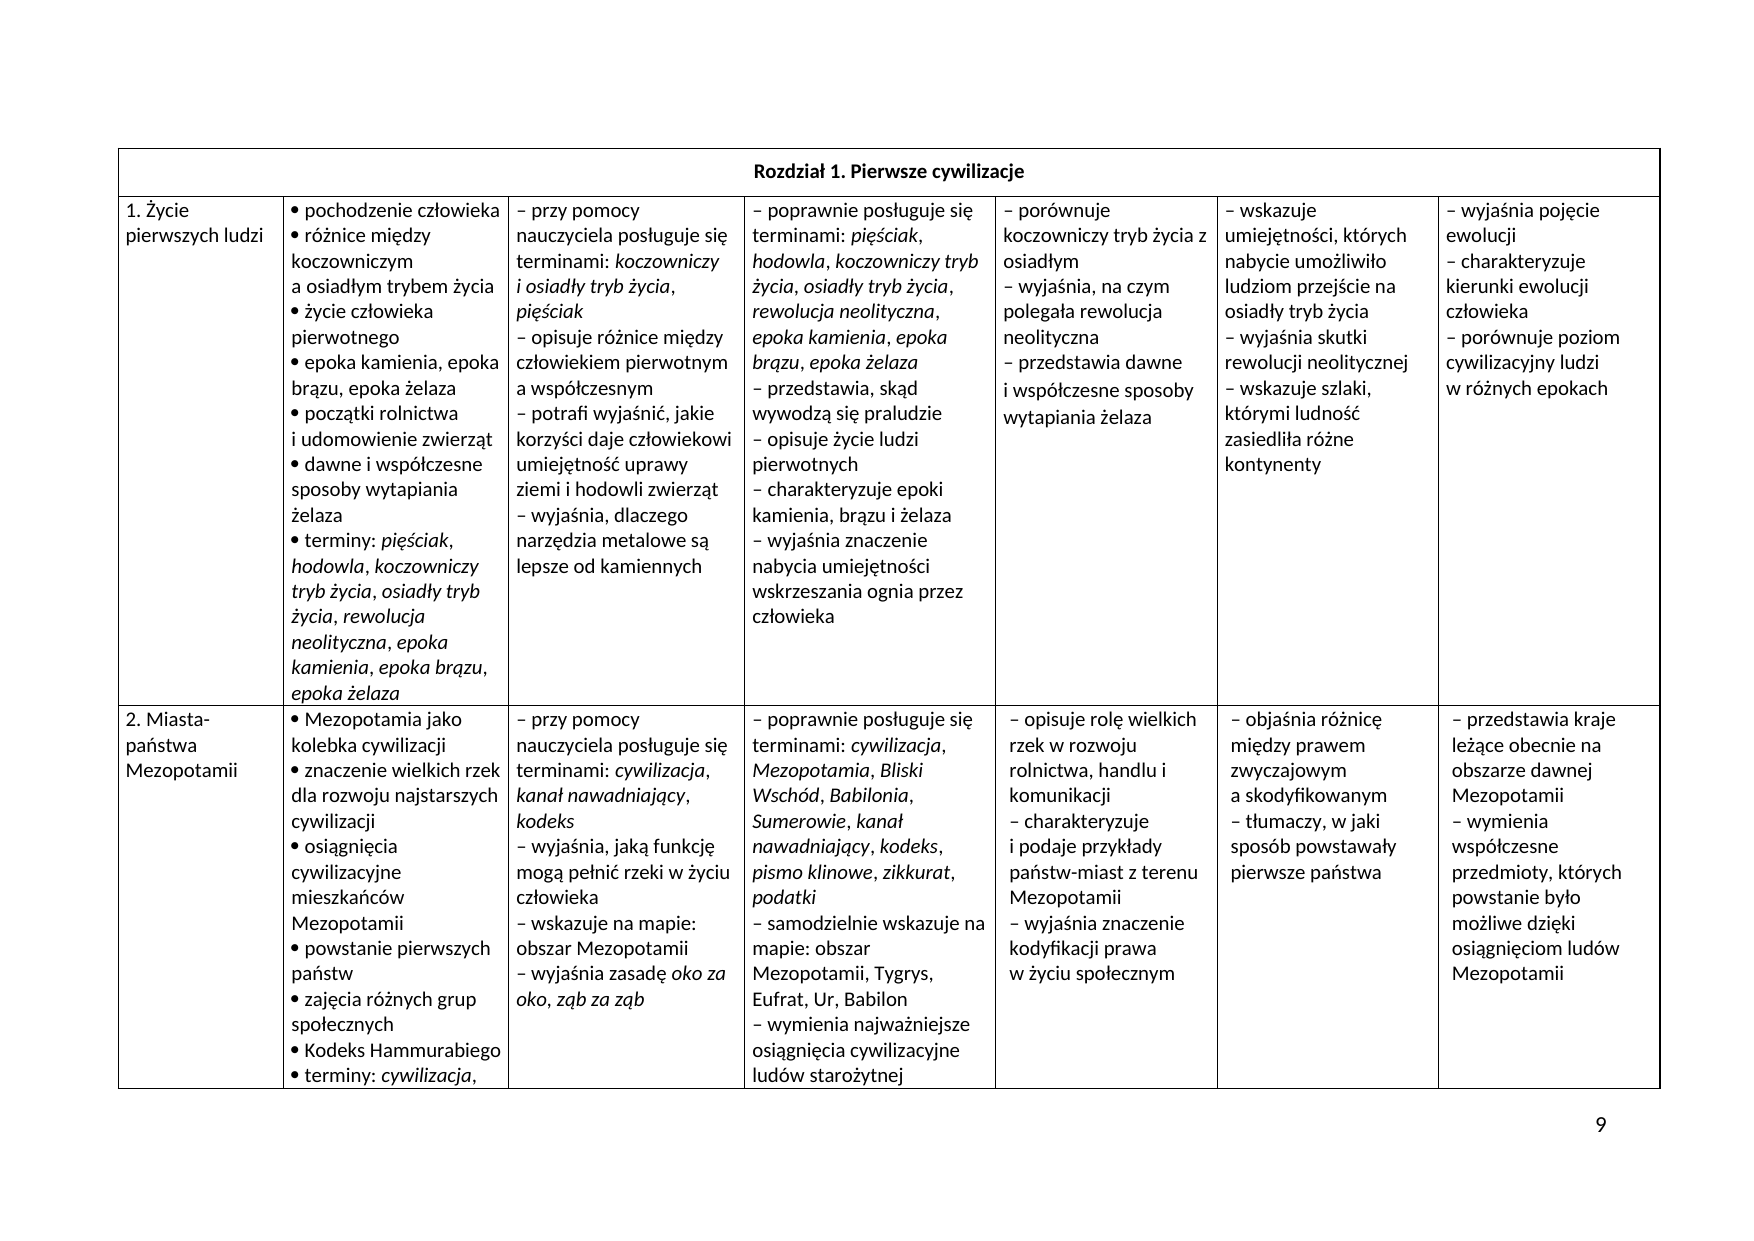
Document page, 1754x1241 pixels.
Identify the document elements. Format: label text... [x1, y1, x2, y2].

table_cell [996, 706, 1217, 1088]
table_cell pochodzenie człowieka różnice między koczowniczym a osiadłym trybem życia życie człowieka pierwotnego epoka kamienia, epoka brązu, epoka żelaza początki rolnictwa i udomowienie zwierząt dawne i współczesne sposoby wytapiania żelaza terminy: pięściak, hodowla, koczowniczy tryb życia, osiadły tryb życia, rewolucja neolityczna, epoka kamienia, epoka brązu, epoka żelaza [284, 197, 508, 705]
table_cell – porównuje koczowniczy tryb życia z osiadłym – wyjaśnia, na czym polegała rewolucja neolityczna – przedstawia dawne i współczesne sposoby wytapiania żelaza [996, 197, 1217, 705]
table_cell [1439, 706, 1659, 1088]
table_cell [509, 706, 744, 1088]
table_cell – wskazuje umiejętności, których nabycie umożliwiło ludziom przejście na osiadły tryb życia – wyjaśnia skutki rewolucji neolitycznej – wskazuje szlaki, którymi ludność zasiedliła różne kontynenty [1218, 197, 1438, 705]
table_cell 1. Życie pierwszych ludzi [119, 197, 283, 705]
table_cell – przy pomocy nauczyciela posługuje się terminami: koczowniczy i osiadły tryb życia, pięściak – opisuje różnice między człowiekiem pierwotnym a współczesnym – potrafi wyjaśnić, jakie korzyści daje człowiekowi umiejętność uprawy ziemi i hodowli zwierząt – wyjaśnia, dlaczego narzędzia metalowe są lepsze od kamiennych [509, 197, 744, 705]
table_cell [284, 706, 508, 1088]
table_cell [119, 706, 283, 1088]
table_cell Rozdział 1. Pierwsze cywilizacje [119, 149, 1659, 196]
table_cell – poprawnie posługuje się terminami: pięściak, hodowla, koczowniczy tryb życia, osiadły tryb życia, rewolucja neolityczna, epoka kamienia, epoka brązu, epoka żelaza – przedstawia, skąd wywodzą się praludzie – opisuje życie ludzi pierwotnych – charakteryzuje epoki kamienia, brązu i żelaza – wyjaśnia znaczenie nabycia umiejętności wskrzeszania ognia przez człowieka [745, 197, 995, 705]
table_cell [745, 706, 995, 1088]
table_cell – wyjaśnia pojęcie ewolucji – charakteryzuje kierunki ewolucji człowieka – porównuje poziom cywilizacyjny ludzi w różnych epokach [1439, 197, 1659, 705]
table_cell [1218, 706, 1438, 1088]
